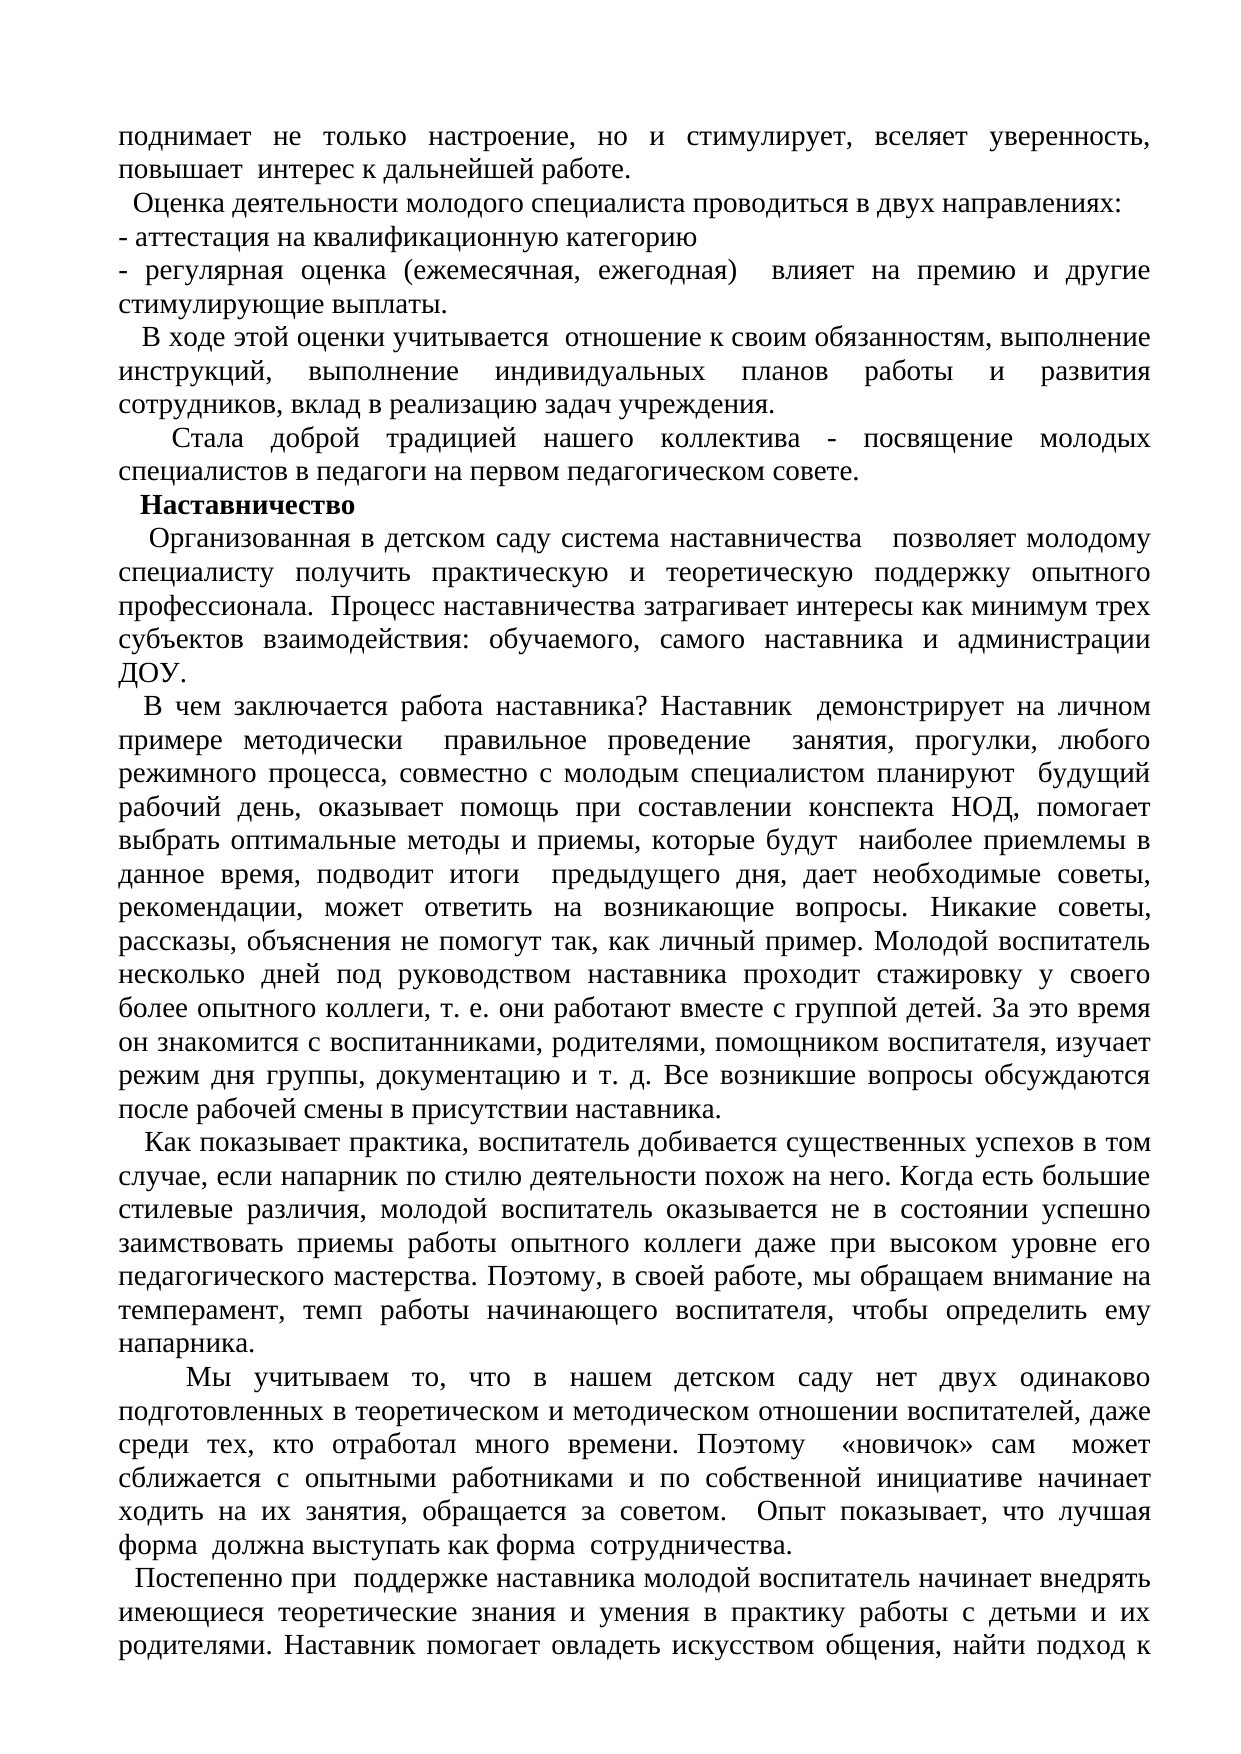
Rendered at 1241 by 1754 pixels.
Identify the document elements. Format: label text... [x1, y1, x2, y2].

text Организованная в детском саду система наставничества позволяет молодому специалисту получить практическую и теоретическую поддержку опытного профессионала. Процесс наставничества затрагивает интересы как минимум трех субъектов взаимодействия: обучаемого, самого наставника и администрации ДОУ. [118, 521, 1152, 688]
text В ходе этой оценки учитывается отношение к своим обязанностям, выполнение инструкций, выполнение индивидуальных планов работы и развития сотрудников, вклад в реализацию задач учреждения. [118, 319, 1152, 420]
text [118, 1560, 1152, 1661]
text - регулярная оценка (ежемесячная, ежегодная) влияет на премию и другие стимулирующие выплаты. [118, 252, 1152, 319]
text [118, 118, 1152, 185]
text Мы учитываем то, что в нашем детском саду нет двух одинаково подготовленных в теоретическом и методическом отношении воспитателей, даже среди тех, кто отработал много времени. Поэтому «новичок» сам может сближается с опытными работниками и по собственной инициативе начинает ходить на их занятия, обращается за советом. Опыт показывает, что лучшая форма должна выступать как форма сотрудничества. [118, 1359, 1152, 1560]
text Оценка деятельности молодого специалиста проводиться в двух направлениях: [118, 185, 1152, 219]
text Наставничество [118, 487, 1152, 521]
text В чем заключается работа наставника? Наставник демонстрирует на личном примере методически правильное проведение занятия, прогулки, любого режимного процесса, совместно с молодым специалистом планируют будущий рабочий день, оказывает помощь при составлении конспекта НОД, помогает выбрать оптимальные методы и приемы, которые будут наиболее приемлемы в данное время, подводит итоги предыдущего дня, дает необходимые советы, рекомендации, может ответить на возникающие вопросы. Никакие советы, рассказы, объяснения не помогут так, как личный пример. Молодой воспитатель несколько дней под руководством наставника проходит стажировку у своего более опытного коллеги, т. е. они работают вместе с группой детей. За это время он знакомится с воспитанниками, родителями, помощником воспитателя, изучает режим дня группы, документацию и т. д. Все возникшие вопросы обсуждаются после рабочей смены в присутствии наставника. [118, 688, 1152, 1124]
text - аттестация на квалификационную категорию [118, 219, 1152, 252]
text Как показывает практика, воспитатель добивается существенных успехов в том случае, если напарник по стилю деятельности похож на него. Когда есть большие стилевые различия, молодой воспитатель оказывается не в состоянии успешно заимствовать приемы работы опытного коллеги даже при высоком уровне его педагогического мастерства. Поэтому, в своей работе, мы обращаем внимание на темперамент, темп работы начинающего воспитателя, чтобы определить ему напарника. [118, 1124, 1152, 1359]
text Стала доброй традицией нашего коллектива - посвящение молодых специалистов в педагоги на первом педагогическом совете. [118, 420, 1152, 487]
